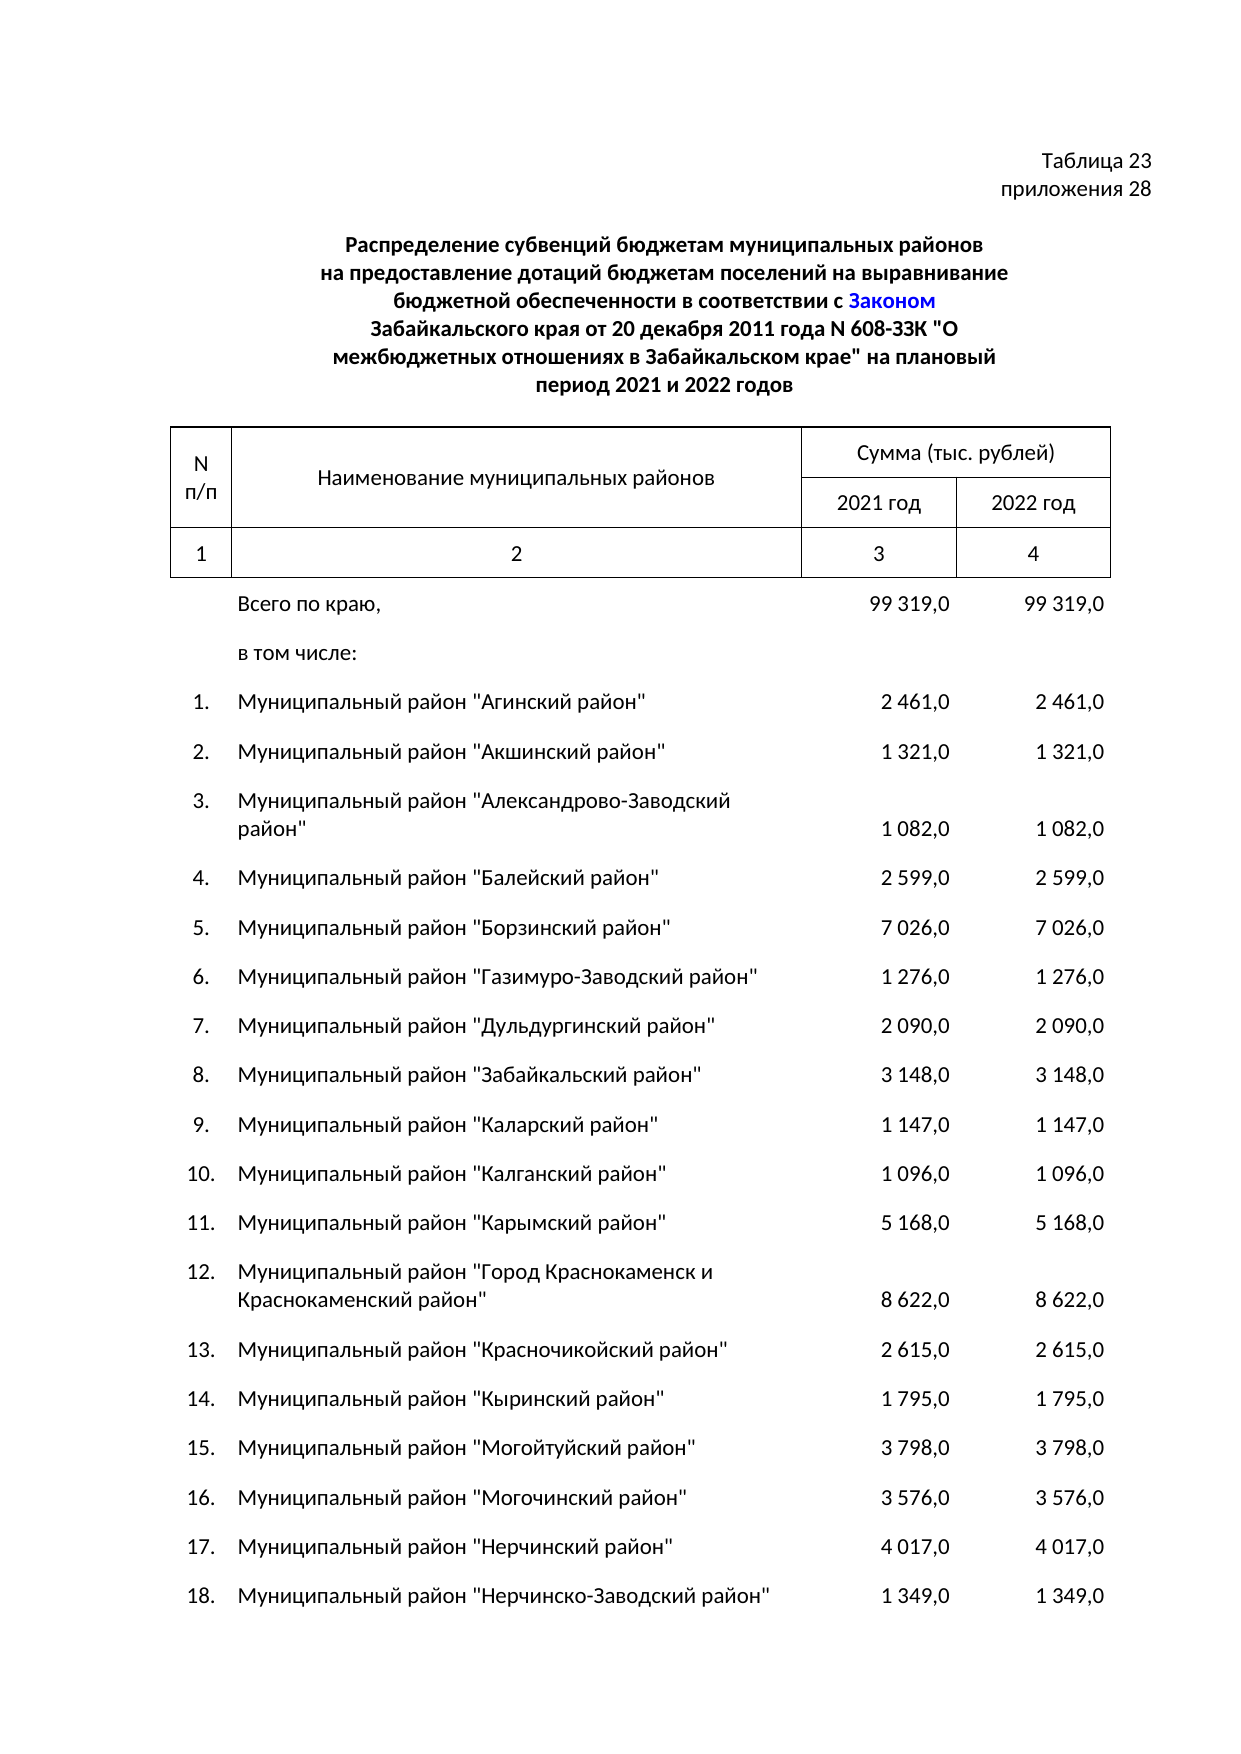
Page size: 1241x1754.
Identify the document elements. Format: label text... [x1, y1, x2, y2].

title период 2021 и 2022 годов [177, 370, 1152, 398]
title Распределение субвенций бюджетам муниципальных районов [177, 230, 1152, 258]
title межбюджетных отношениях в Забайкальском крае" на плановый [177, 342, 1152, 370]
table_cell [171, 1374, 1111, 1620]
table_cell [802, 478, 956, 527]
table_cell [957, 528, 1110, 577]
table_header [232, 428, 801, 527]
title на предоставление дотаций бюджетам поселений на выравнивание [177, 258, 1152, 286]
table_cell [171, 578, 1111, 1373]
text приложения 28 [177, 174, 1152, 202]
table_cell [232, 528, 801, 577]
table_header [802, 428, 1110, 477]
text Таблица 23 [177, 146, 1152, 174]
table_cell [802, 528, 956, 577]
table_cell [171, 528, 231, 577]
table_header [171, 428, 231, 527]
title бюджетной обеспеченности в соответствии с Законом [177, 286, 1152, 314]
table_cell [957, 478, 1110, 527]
title Забайкальского края от 20 декабря 2011 года N 608-ЗЗК "О [177, 314, 1152, 342]
